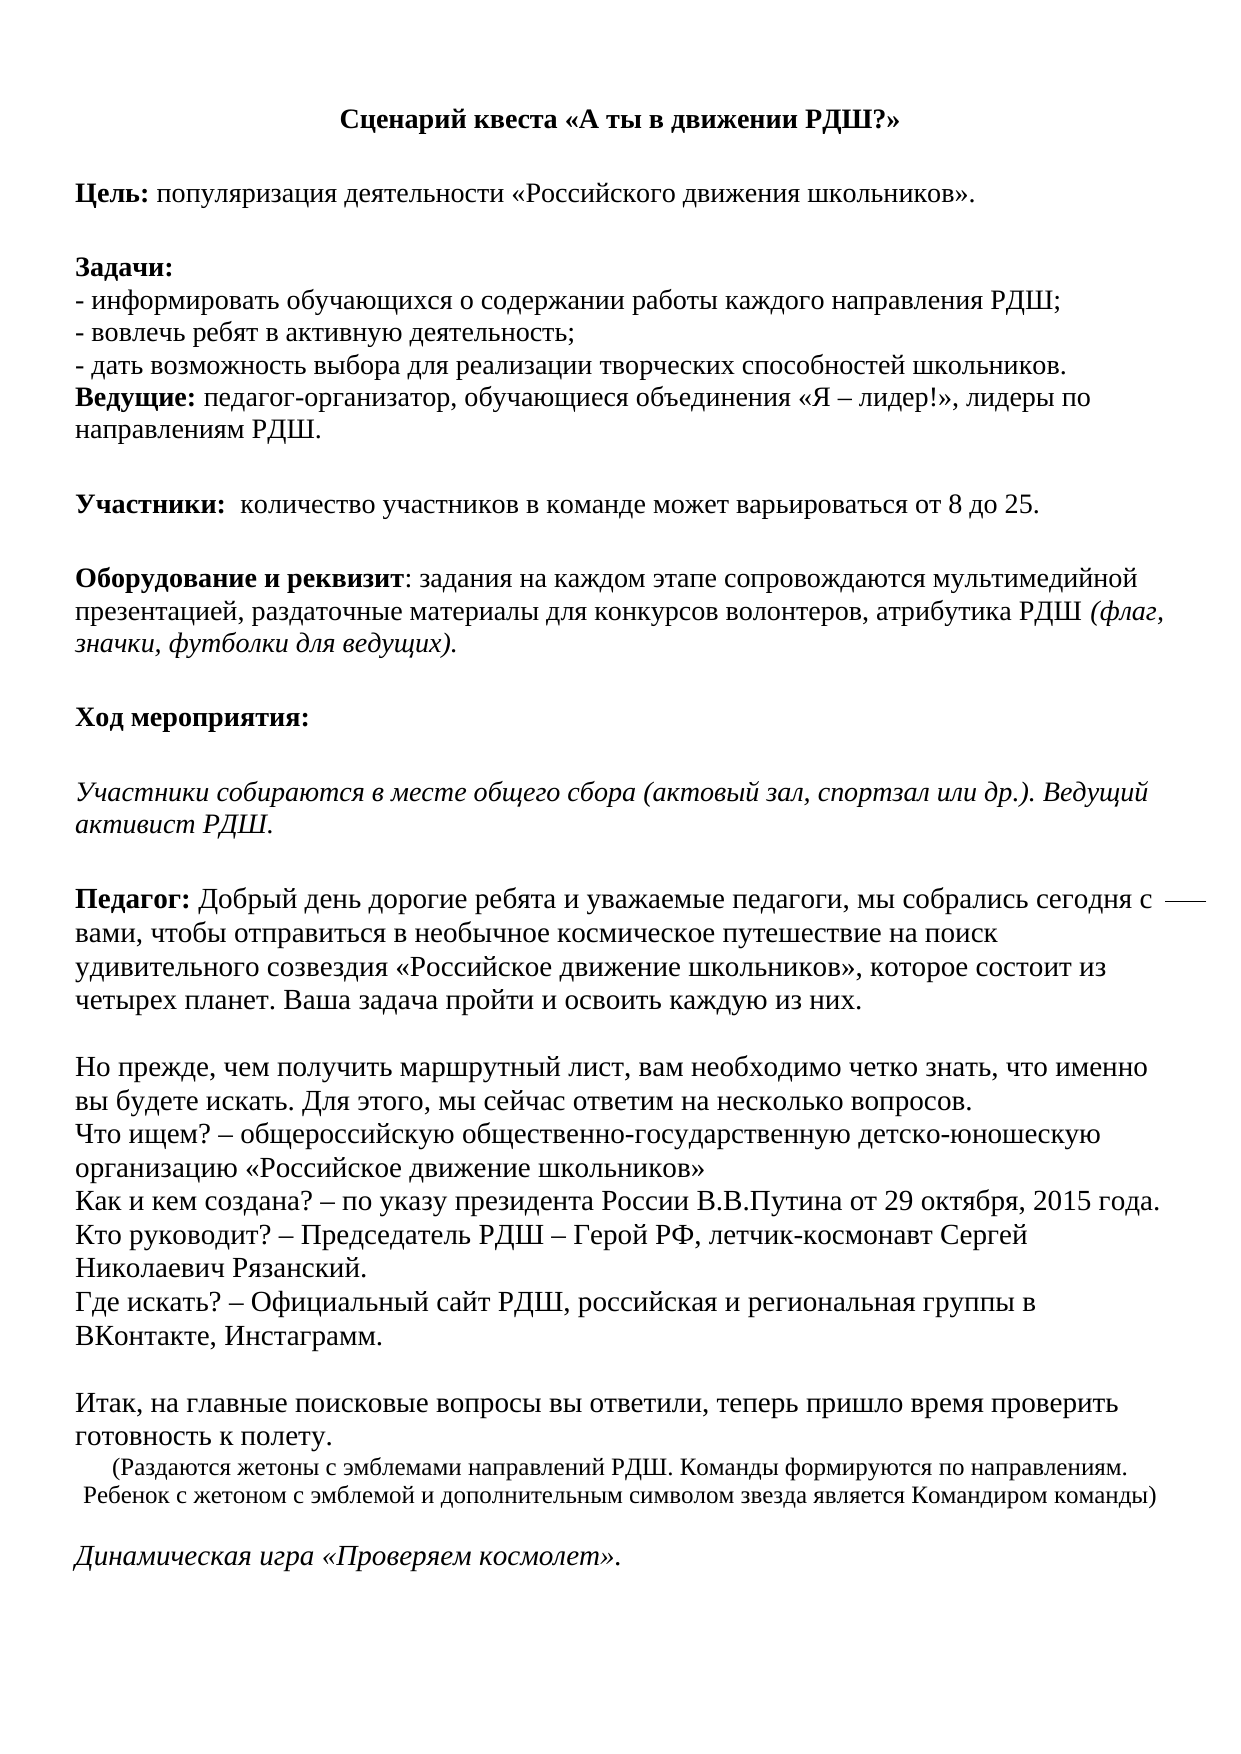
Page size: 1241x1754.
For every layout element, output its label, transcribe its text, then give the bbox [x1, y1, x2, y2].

text Итак, на главные поисковые вопросы вы ответили, теперь пришло время проверить готовность к полету. [75, 1385, 1165, 1452]
text Цель: популяризация деятельности «Российского движения школьников». [75, 176, 1165, 208]
text - дать возможность выбора для реализации творческих способностей школьников. [75, 348, 1165, 380]
text Ход мероприятия: [75, 700, 1165, 733]
text Но прежде, чем получить маршрутный лист, вам необходимо четко знать, что именно вы будете искать. Для этого, мы сейчас ответим на несколько вопросов. [75, 1049, 1165, 1116]
text - вовлечь ребят в активную деятельность; [75, 315, 1165, 348]
text Что ищем? – общероссийскую общественно-государственную детско-юношескую организацию «Российское движение школьников» [75, 1116, 1165, 1183]
text (Раздаются жетоны с эмблемами направлений РДШ. Команды формируются по направлениям. Ребенок с жетоном с эмблемой и дополнительным символом звезда является Командиром команды) [75, 1452, 1165, 1509]
text Сценарий квеста «А ты в движении РДШ?» [75, 102, 1165, 134]
text Динамическая игра «Проверяем космолет». [75, 1538, 1165, 1572]
text Ведущие: педагог-организатор, обучающиеся объединения «Я – лидер!», лидеры по направлениям РДШ. [75, 380, 1165, 445]
text Оборудование и реквизит: задания на каждом этапе сопровождаются мультимедийной презентацией, раздаточные материалы для конкурсов волонтеров, атрибутика РДШ (флаг, значки, футболки для ведущих). [75, 561, 1165, 658]
text Педагог: Добрый день дорогие ребята и уважаемые педагоги, мы собрались сегодня с вами, чтобы отправиться в необычное космическое путешествие на поиск удивительного созвездия «Российское движение школьников», которое состоит из четырех планет. Ваша задача пройти и освоить каждую из них. [75, 882, 1165, 1016]
text Участники: количество участников в команде может варьироваться от 8 до 25. [75, 487, 1165, 519]
text Как и кем создана? – по указу президента России В.В.Путина от 29 октября, 2015 года. [75, 1183, 1165, 1217]
text Участники собираются в месте общего сбора (актовый зал, спортзал или др.). Ведущий активист РДШ. [75, 775, 1165, 839]
text Кто руководит? – Председатель РДШ – Герой РФ, летчик-космонавт Сергей Николаевич Рязанский. [75, 1217, 1165, 1284]
text Задачи: [75, 251, 1165, 283]
text Где искать? – Официальный сайт РДШ, российская и региональная группы в ВКонтакте, Инстаграмм. [75, 1284, 1165, 1351]
text - информировать обучающихся о содержании работы каждого направления РДШ; [75, 283, 1165, 315]
